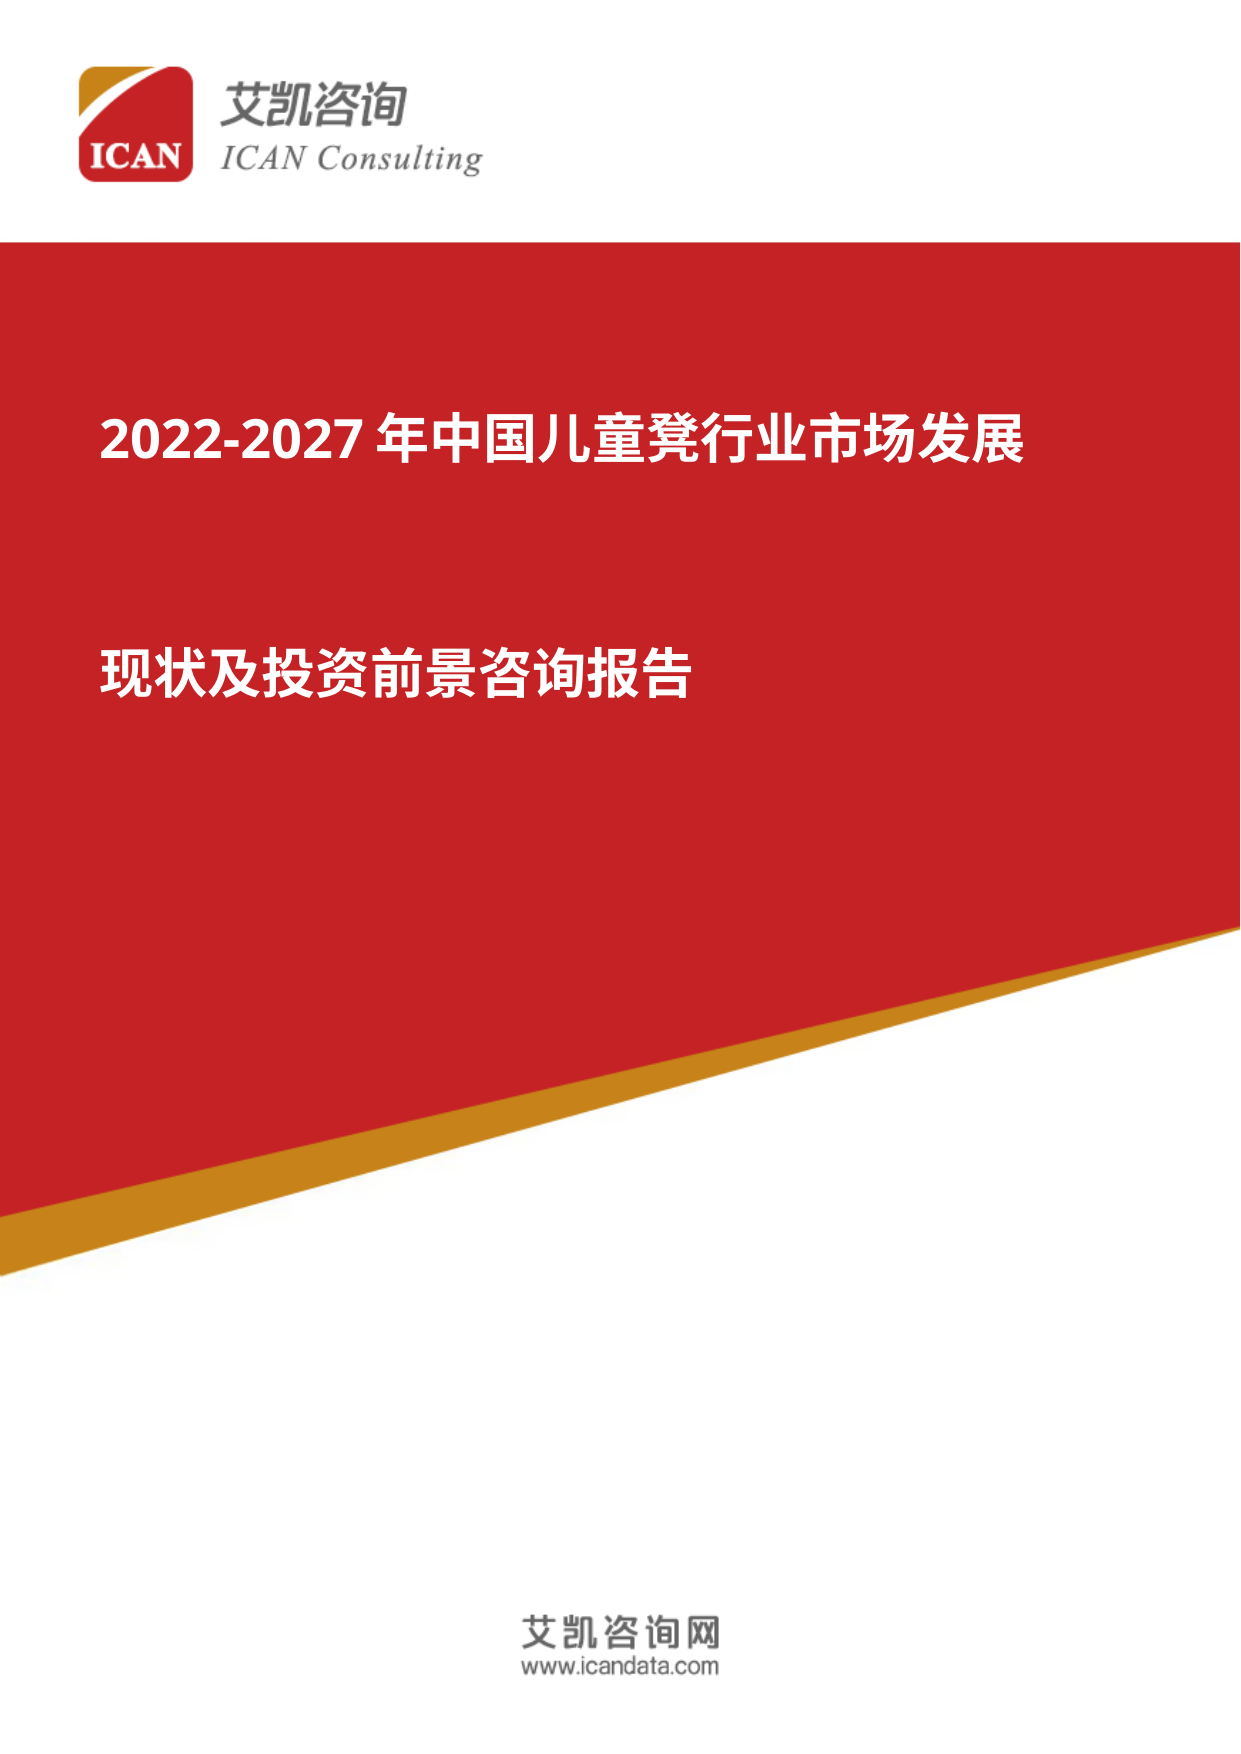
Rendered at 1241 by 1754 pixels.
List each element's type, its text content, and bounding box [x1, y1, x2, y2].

picture [0, 5, 1241, 1754]
subtitle 2022-2027年中国儿童凳行业市场发展现状及投资前景咨询报告 [99, 386, 1053, 718]
